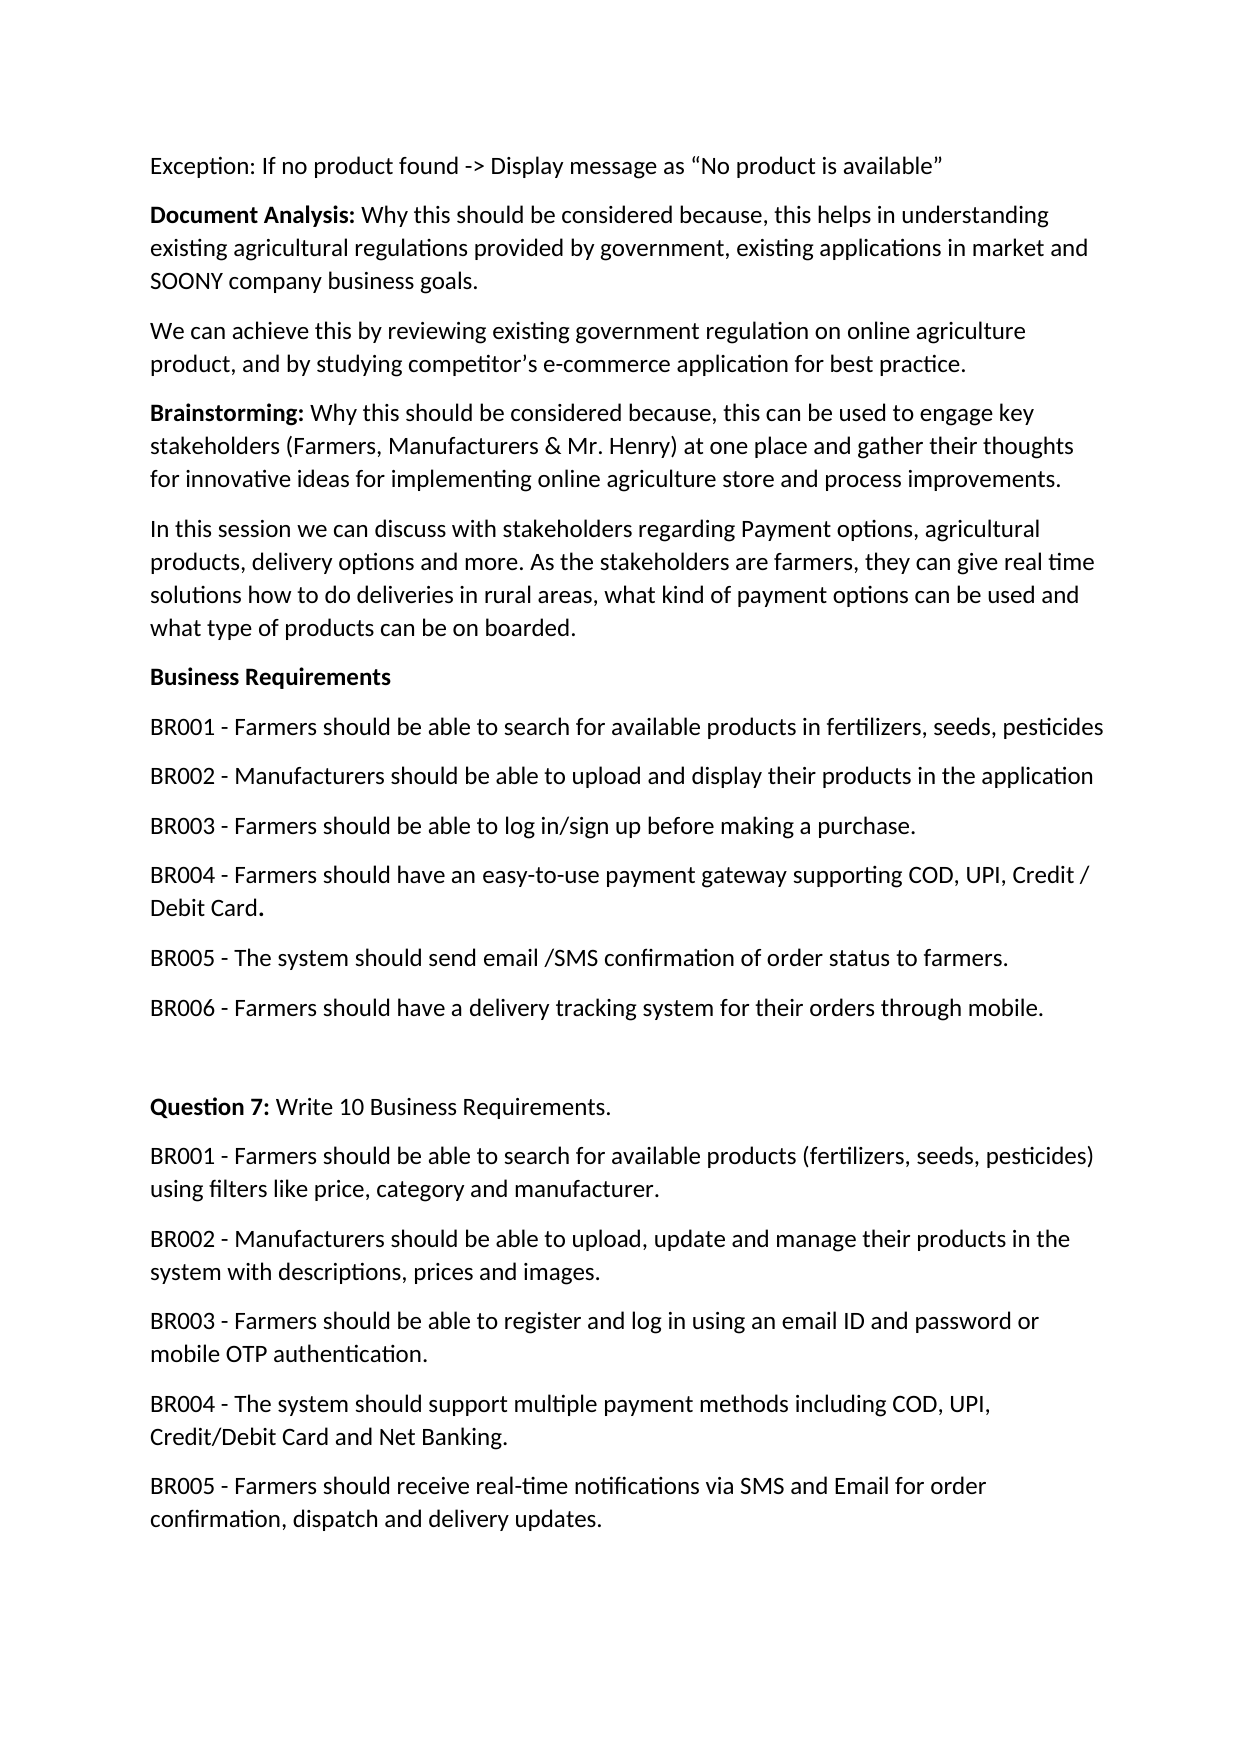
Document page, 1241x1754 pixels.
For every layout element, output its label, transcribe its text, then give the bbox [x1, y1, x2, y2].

text Exception: If no product found -> Display message as “No product is available” [150, 150, 1106, 181]
text Document Analysis: Why this should be considered because, this helps in understanding existing agricultural regulations provided by government, existing applications in market and SOONY company business goals. [150, 199, 1106, 296]
text BR005 - Farmers should receive real-time notifications via SMS and Email for order confirmation, dispatch and delivery updates. [150, 1470, 1106, 1534]
text BR002 - Manufacturers should be able to upload, update and manage their products in the system with descriptions, prices and images. [150, 1223, 1106, 1286]
text BR001 - Farmers should be able to search for available products (fertilizers, seeds, pesticides) using filters like price, category and manufacturer. [150, 1140, 1106, 1204]
text Brainstorming: Why this should be considered because, this can be used to engage key stakeholders (Farmers, Manufacturers & Mr. Henry) at one place and gather their thoughts for innovative ideas for implementing online agriculture store and process improvements. [150, 397, 1106, 494]
text Question 7: Write 10 Business Requirements. [150, 1091, 1106, 1121]
text BR003 - Farmers should be able to log in/sign up before making a purchase. [150, 810, 1106, 841]
text BR004 - The system should support multiple payment methods including COD, UPI, Credit/Debit Card and Net Banking. [150, 1388, 1106, 1451]
text Business Requirements [150, 661, 1106, 692]
text BR005 - The system should send email /SMS confirmation of order status to farmers. [150, 942, 1106, 973]
text BR006 - Farmers should have a delivery tracking system for their orders through mobile. [150, 992, 1106, 1022]
text BR003 - Farmers should be able to register and log in using an email ID and password or mobile OTP authentication. [150, 1305, 1106, 1369]
text BR002 - Manufacturers should be able to upload and display their products in the application [150, 760, 1106, 791]
text BR001 - Farmers should be able to search for available products in fertilizers, seeds, pesticides [150, 711, 1106, 741]
text In this session we can discuss with stakeholders regarding Payment options, agricultural products, delivery options and more. As the stakeholders are farmers, they can give real time solutions how to do deliveries in rural areas, what kind of payment options can be used and what type of products can be on boarded. [150, 513, 1106, 642]
text We can achieve this by reviewing existing government regulation on online agriculture product, and by studying competitor’s e-commerce application for best practice. [150, 315, 1106, 378]
text BR004 - Farmers should have an easy-to-use payment gateway supporting COD, UPI, Credit / Debit Card. [150, 859, 1106, 923]
